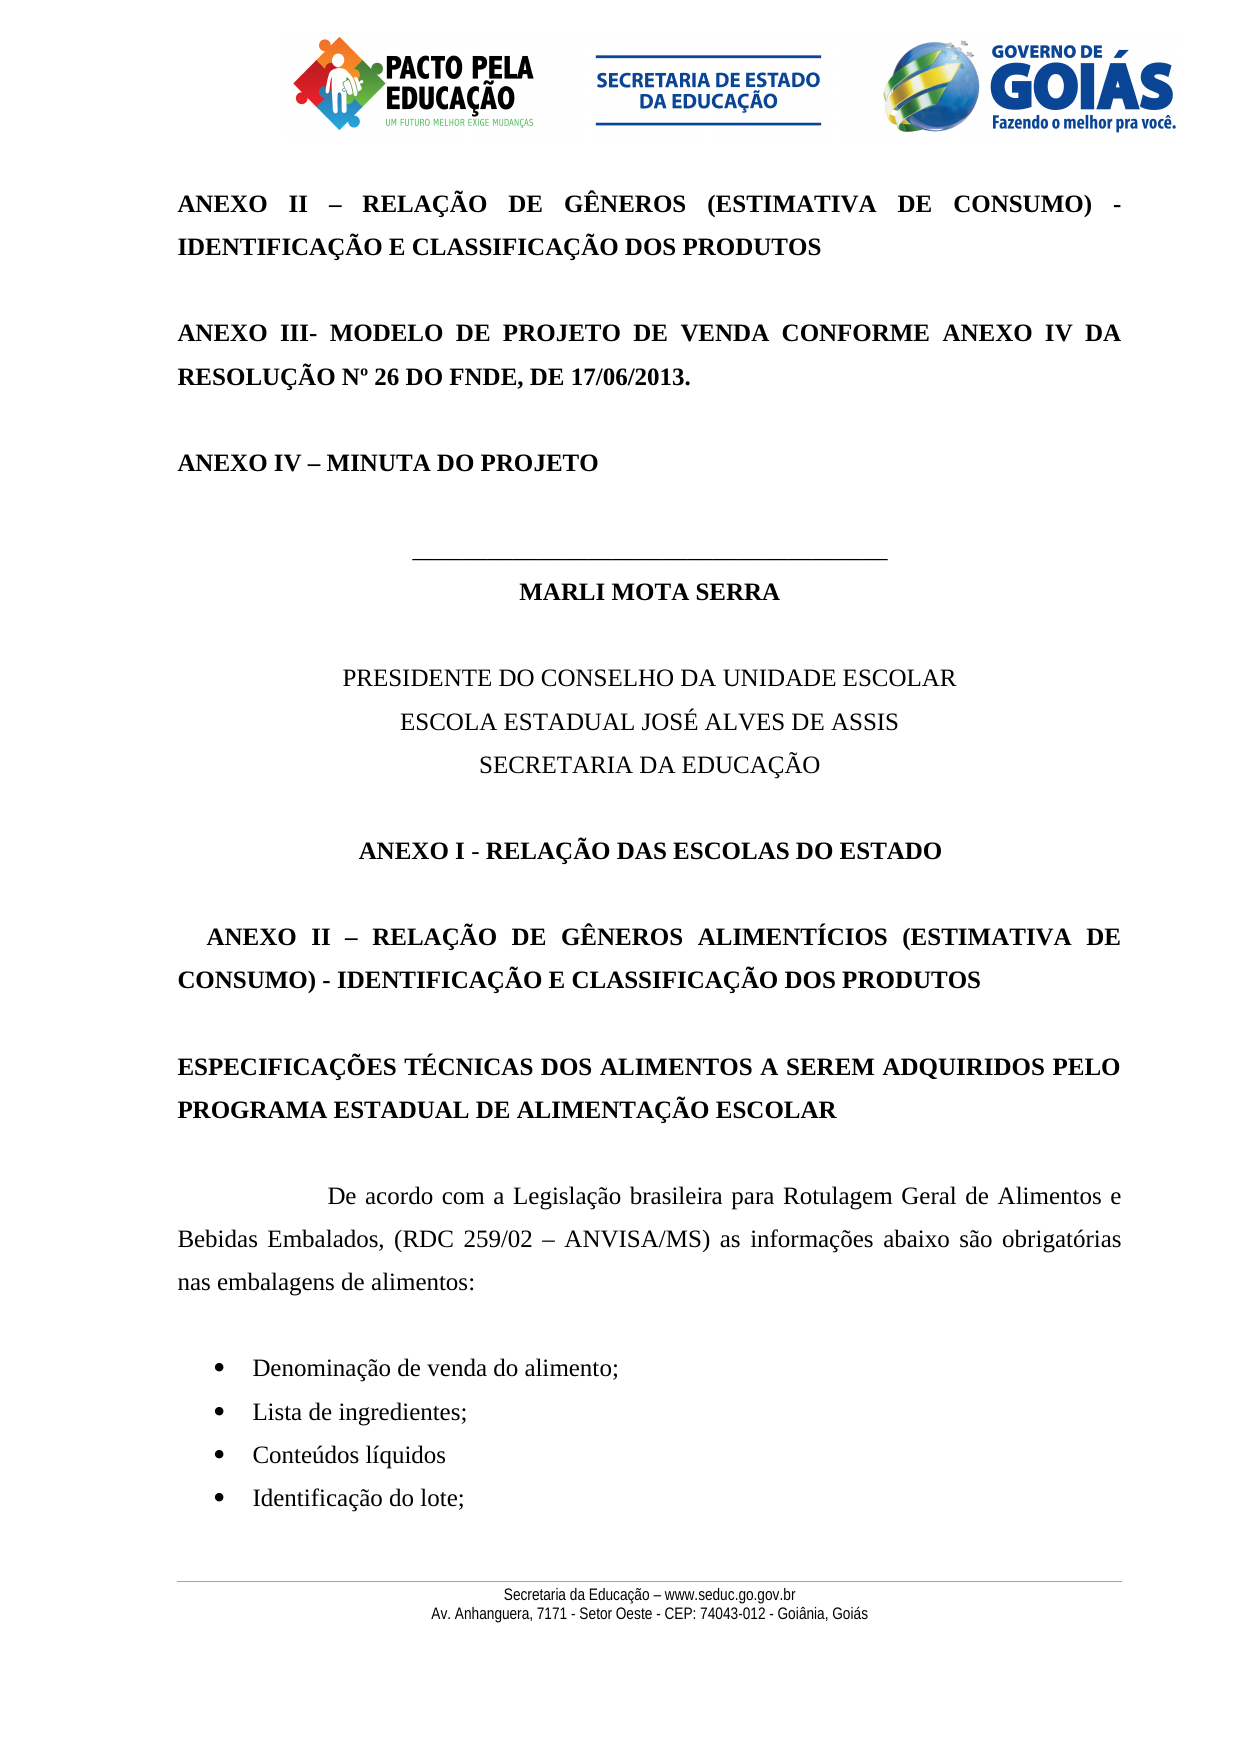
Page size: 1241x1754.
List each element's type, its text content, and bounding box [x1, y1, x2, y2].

text ANEXO II – RELAÇÃO DE GÊNEROS ALIMENTÍCIOS (ESTIMATIVA DE CONSUMO) - IDENTIFICAÇÃO E CLASSIFICAÇÃO DOS PRODUTOS [177, 922, 1122, 994]
text ANEXO I - RELAÇÃO DAS ESCOLAS DO ESTADO [177, 836, 1122, 865]
text De acordo com a Legislação brasileira para Rotulagem Geral de Alimentos e Bebidas Embalados, (RDC 259/02 – ANVISA/MS) as informações abaixo são obrigatórias nas embalagens de alimentos: [177, 1181, 1122, 1296]
list Identificação do lote; [215, 1483, 1122, 1512]
text ESPECIFICAÇÕES TÉCNICAS DOS ALIMENTOS A SEREM ADQUIRIDOS PELO PROGRAMA ESTADUAL DE ALIMENTAÇÃO ESCOLAR [177, 1052, 1122, 1123]
picture [284, 32, 1183, 141]
text SECRETARIA DA EDUCAÇÃO [177, 750, 1122, 778]
text MARLI MOTA SERRA [177, 577, 1122, 606]
text ANEXO IV – MINUTA DO PROJETO [177, 448, 1122, 477]
text ESCOLA ESTADUAL JOSÉ ALVES DE ASSIS [177, 707, 1122, 735]
list Lista de ingredientes; [215, 1397, 1122, 1425]
text ______________________________________ [177, 534, 1122, 563]
list Denominação de venda do alimento; [215, 1353, 1122, 1382]
text ANEXO II – RELAÇÃO DE GÊNEROS (ESTIMATIVA DE CONSUMO) - IDENTIFICAÇÃO E CLASSIFICAÇÃO DOS PRODUTOS [177, 189, 1122, 261]
text PRESIDENTE DO CONSELHO DA UNIDADE ESCOLAR [177, 663, 1122, 692]
list Conteúdos líquidos [215, 1440, 1122, 1468]
text ANEXO III- MODELO DE PROJETO DE VENDA CONFORME ANEXO IV DA RESOLUÇÃO Nº 26 DO FNDE, DE 17/06/2013. [177, 318, 1122, 390]
